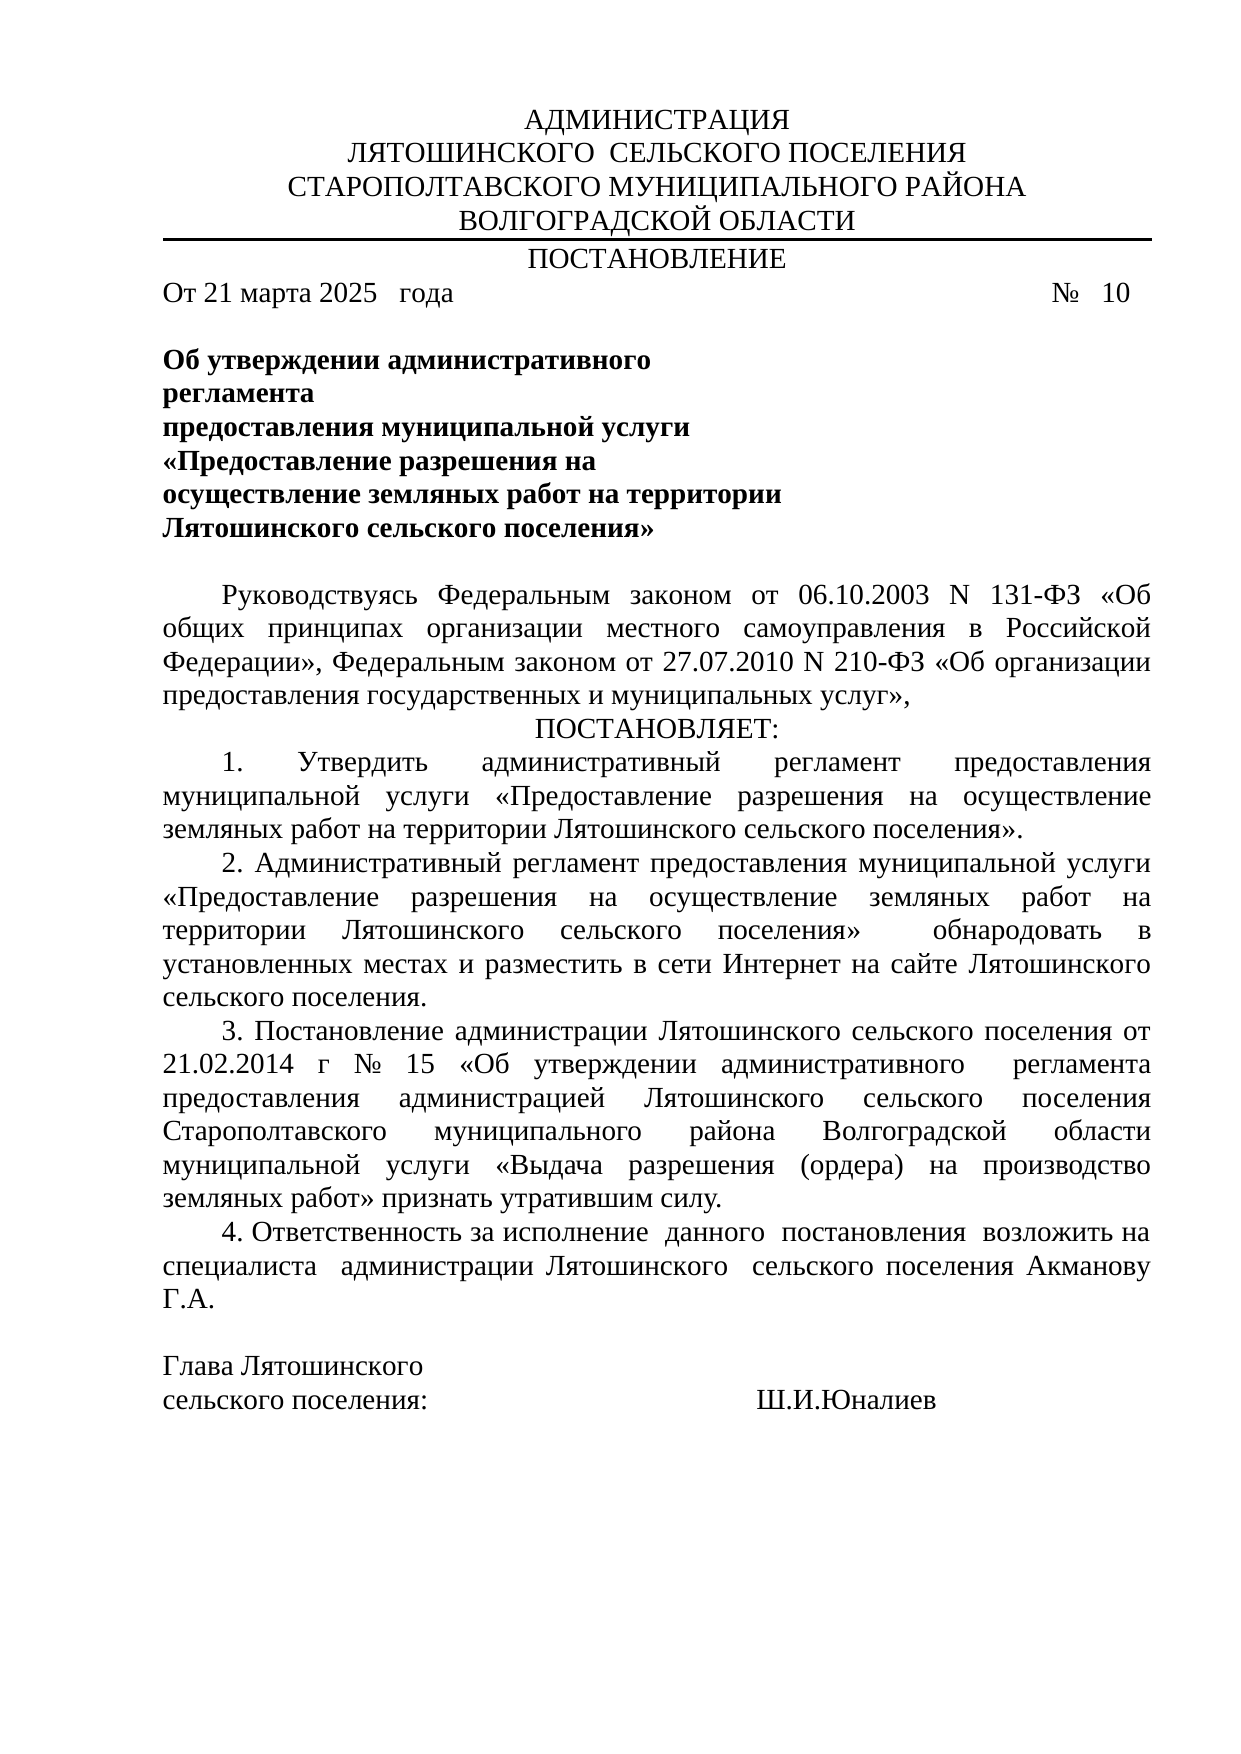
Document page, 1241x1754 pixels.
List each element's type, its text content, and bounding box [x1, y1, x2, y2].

text сельского поселения: Ш.И.Юналиев [162, 1382, 1152, 1449]
text ПОСТАНОВЛЯЕТ: [162, 711, 1152, 744]
text СТАРОПОЛТАВСКОГО МУНИЦИПАЛЬНОГО РАЙОНА [162, 169, 1152, 203]
text От 21 марта 2025 года № 10 [162, 275, 1152, 308]
text 4. Ответственность за исполнение данного постановления возложить на специалиста администрации Лятошинского сельского поселения Акманову Г.А. [162, 1214, 1152, 1315]
text ПОСТАНОВЛЕНИЕ [162, 241, 1152, 275]
text 1. Утвердить административный регламент предоставления муниципальной услуги «Предоставление разрешения на осуществление земляных работ на территории Лятошинского сельского поселения». [162, 744, 1152, 845]
text 3. Постановление администрации Лятошинского сельского поселения от 21.02.2014 г № 15 «Об утверждении административного регламента предоставления администрацией Лятошинского сельского поселения Старополтавского муниципального района Волгоградской области муниципальной услуги «Выдача разрешения (ордера) на производство земляных работ» признать утратившим силу. [162, 1013, 1152, 1214]
text ЛЯТОШИНСКОГО СЕЛЬСКОГО ПОСЕЛЕНИЯ [162, 136, 1152, 169]
text Об утверждении административного регламента [162, 342, 797, 409]
text Руководствуясь Федеральным законом от 06.10.2003 N 131-ФЗ «Об общих принципах организации местного самоуправления в Российской Федерации», Федеральным законом от 27.07.2010 N 210-ФЗ «Об организации предоставления государственных и муниципальных услуг», [162, 577, 1152, 711]
text Глава Лятошинского [162, 1348, 1152, 1382]
text 2. Административный регламент предоставления муниципальной услуги «Предоставление разрешения на осуществление земляных работ на территории Лятошинского сельского поселения» обнародовать в установленных местах и разместить в сети Интернет на сайте Лятошинского сельского поселения. [162, 845, 1152, 1013]
text АДМИНИСТРАЦИЯ [162, 102, 1152, 136]
text «Предоставление разрешения на осуществление земляных работ на территории Лятошинского сельского поселения» [162, 443, 797, 543]
text ВОЛГОГРАДСКОЙ ОБЛАСТИ [162, 203, 1152, 241]
text предоставления муниципальной услуги [162, 409, 797, 443]
